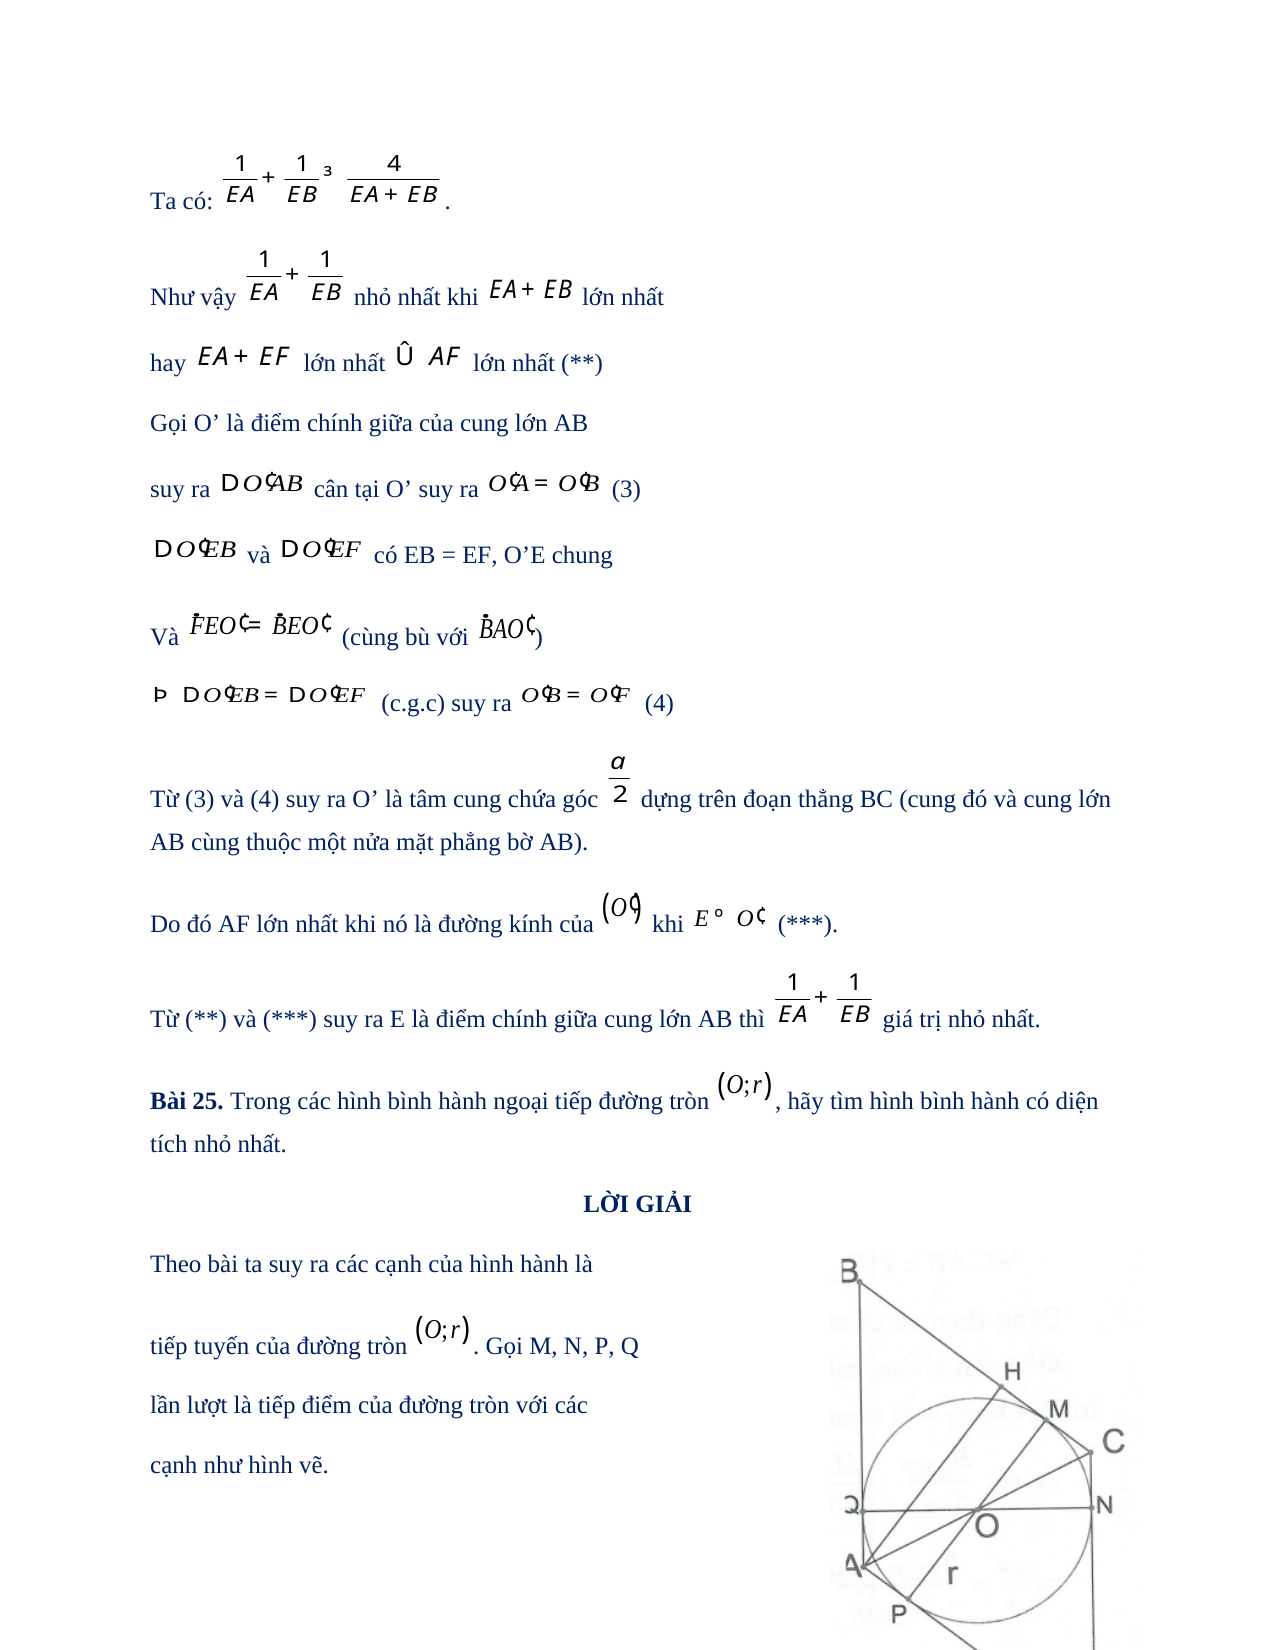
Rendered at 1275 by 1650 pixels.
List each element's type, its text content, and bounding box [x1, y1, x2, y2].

text Theo bài ta suy ra các cạnh của hình hành là [150, 1249, 830, 1278]
text Ta có: . [150, 150, 1125, 215]
text tiếp tuyến của đường tròn . Gọi M, N, P, Q [150, 1309, 830, 1359]
text hay lớn nhất lớn nhất (**) [150, 342, 1125, 377]
text Từ (**) và (***) suy ra E là điểm chính giữa cung lớn AB thì giá trị nhỏ nhất. [150, 968, 1125, 1033]
text Gọi O’ là điểm chính giữa của cung lớn AB [150, 408, 1125, 437]
text cạnh như hình vẽ. [150, 1450, 830, 1479]
text Và (cùng bù với ) [150, 600, 1125, 651]
picture [830, 1249, 1141, 1650]
text (c.g.c) suy ra (4) [150, 682, 1125, 717]
text Do đó AF lớn nhất khi nó là đường kính của khi (***). [150, 887, 1125, 937]
text LỜI GIẢI [150, 1189, 1125, 1218]
text và có EB = EF, O’E chung [150, 534, 1125, 569]
text Từ (3) và (4) suy ra O’ là tâm cung chứa góc dựng trên đoạn thẳng BC (cung đó và cung lớn AB cùng thuộc một nửa mặt phẳng bờ AB). [150, 748, 1125, 856]
text suy ra cân tại O’ suy ra (3) [150, 468, 1125, 503]
text Bài 25. Trong các hình bình hành ngoại tiếp đường tròn , hãy tìm hình bình hành có diện tích nhỏ nhất. [150, 1064, 1125, 1158]
text lần lượt là tiếp điểm của đường tròn với các [150, 1391, 830, 1419]
text Như vậy nhỏ nhất khi lớn nhất [150, 246, 1125, 311]
